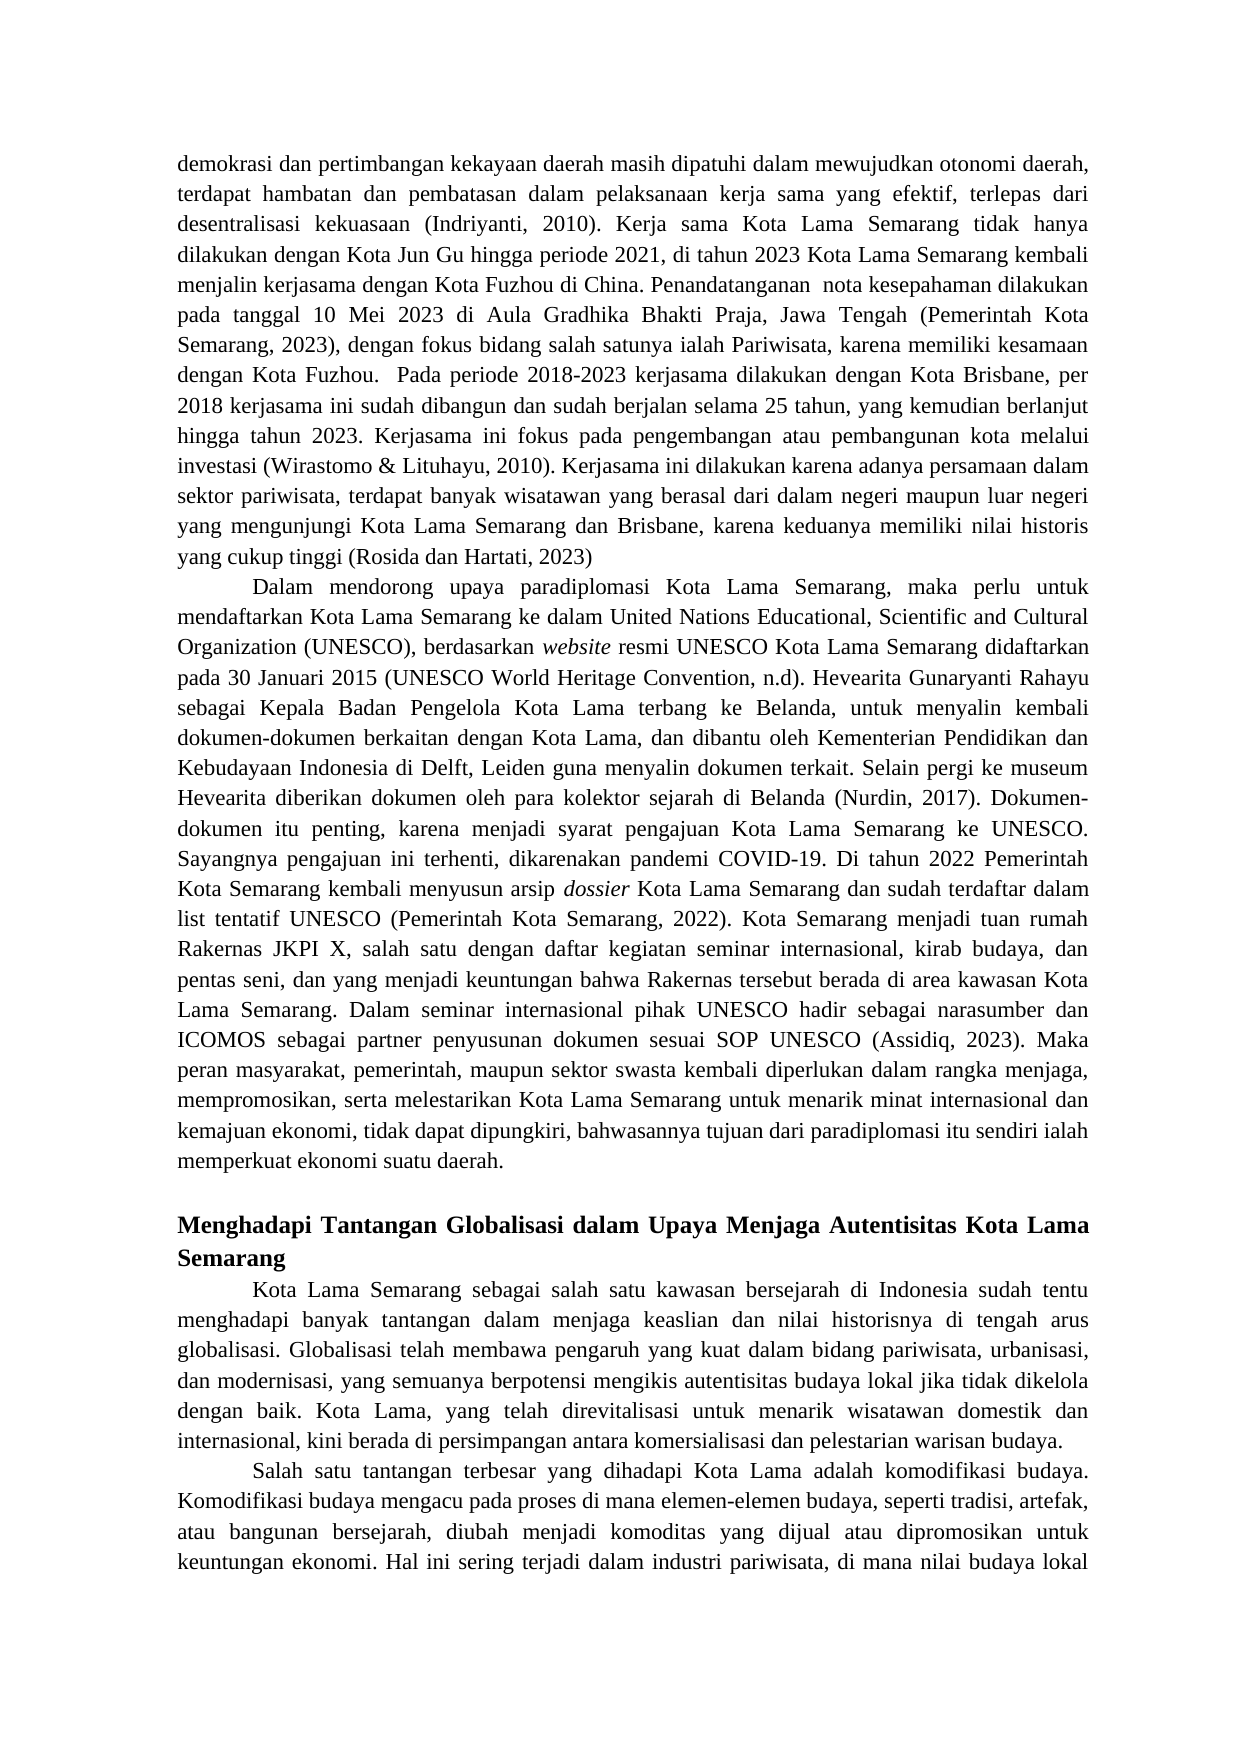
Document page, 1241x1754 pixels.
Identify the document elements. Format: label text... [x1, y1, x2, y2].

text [177, 150, 1090, 569]
text Dalam mendorong upaya paradiplomasi Kota Lama Semarang, maka perlu untuk mendaftarkan Kota Lama Semarang ke dalam United Nations Educational, Scientific and Cultural Organization (UNESCO), berdasarkan website resmi UNESCO Kota Lama Semarang didaftarkan pada 30 Januari 2015 (UNESCO World Heritage Convention, n.d). Hevearita Gunaryanti Rahayu sebagai Kepala Badan Pengelola Kota Lama terbang ke Belanda, untuk menyalin kembali dokumen-dokumen berkaitan dengan Kota Lama, dan dibantu oleh Kementerian Pendidikan dan Kebudayaan Indonesia di Delft, Leiden guna menyalin dokumen terkait. Selain pergi ke museum Hevearita diberikan dokumen oleh para kolektor sejarah di Belanda (Nurdin, 2017). Dokumen-dokumen itu penting, karena menjadi syarat pengajuan Kota Lama Semarang ke UNESCO. Sayangnya pengajuan ini terhenti, dikarenakan pandemi COVID-19. Di tahun 2022 Pemerintah Kota Semarang kembali menyusun arsip dossier Kota Lama Semarang dan sudah terdaftar dalam list tentatif UNESCO (Pemerintah Kota Semarang, 2022). Kota Semarang menjadi tuan rumah Rakernas JKPI X, salah satu dengan daftar kegiatan seminar internasional, kirab budaya, dan pentas seni, dan yang menjadi keuntungan bahwa Rakernas tersebut berada di area kawasan Kota Lama Semarang. Dalam seminar internasional pihak UNESCO hadir sebagai narasumber dan ICOMOS sebagai partner penyusunan dokumen sesuai SOP UNESCO (Assidiq, 2023). Maka peran masyarakat, pemerintah, maupun sektor swasta kembali diperlukan dalam rangka menjaga, mempromosikan, serta melestarikan Kota Lama Semarang untuk menarik minat internasional dan kemajuan ekonomi, tidak dapat dipungkiri, bahwasannya tujuan dari paradiplomasi itu sendiri ialah memperkuat ekonomi suatu daerah. [177, 573, 1090, 1173]
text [177, 1457, 1090, 1574]
text Menghadapi Tantangan Globalisasi dalam Upaya Menjaga Autentisitas Kota Lama Semarang [177, 1210, 1090, 1272]
text Kota Lama Semarang sebagai salah satu kawasan bersejarah di Indonesia sudah tentu menghadapi banyak tantangan dalam menjaga keaslian dan nilai historisnya di tengah arus globalisasi. Globalisasi telah membawa pengaruh yang kuat dalam bidang pariwisata, urbanisasi, dan modernisasi, yang semuanya berpotensi mengikis autentisitas budaya lokal jika tidak dikelola dengan baik. Kota Lama, yang telah direvitalisasi untuk menarik wisatawan domestik dan internasional, kini berada di persimpangan antara komersialisasi dan pelestarian warisan budaya. [177, 1276, 1090, 1453]
